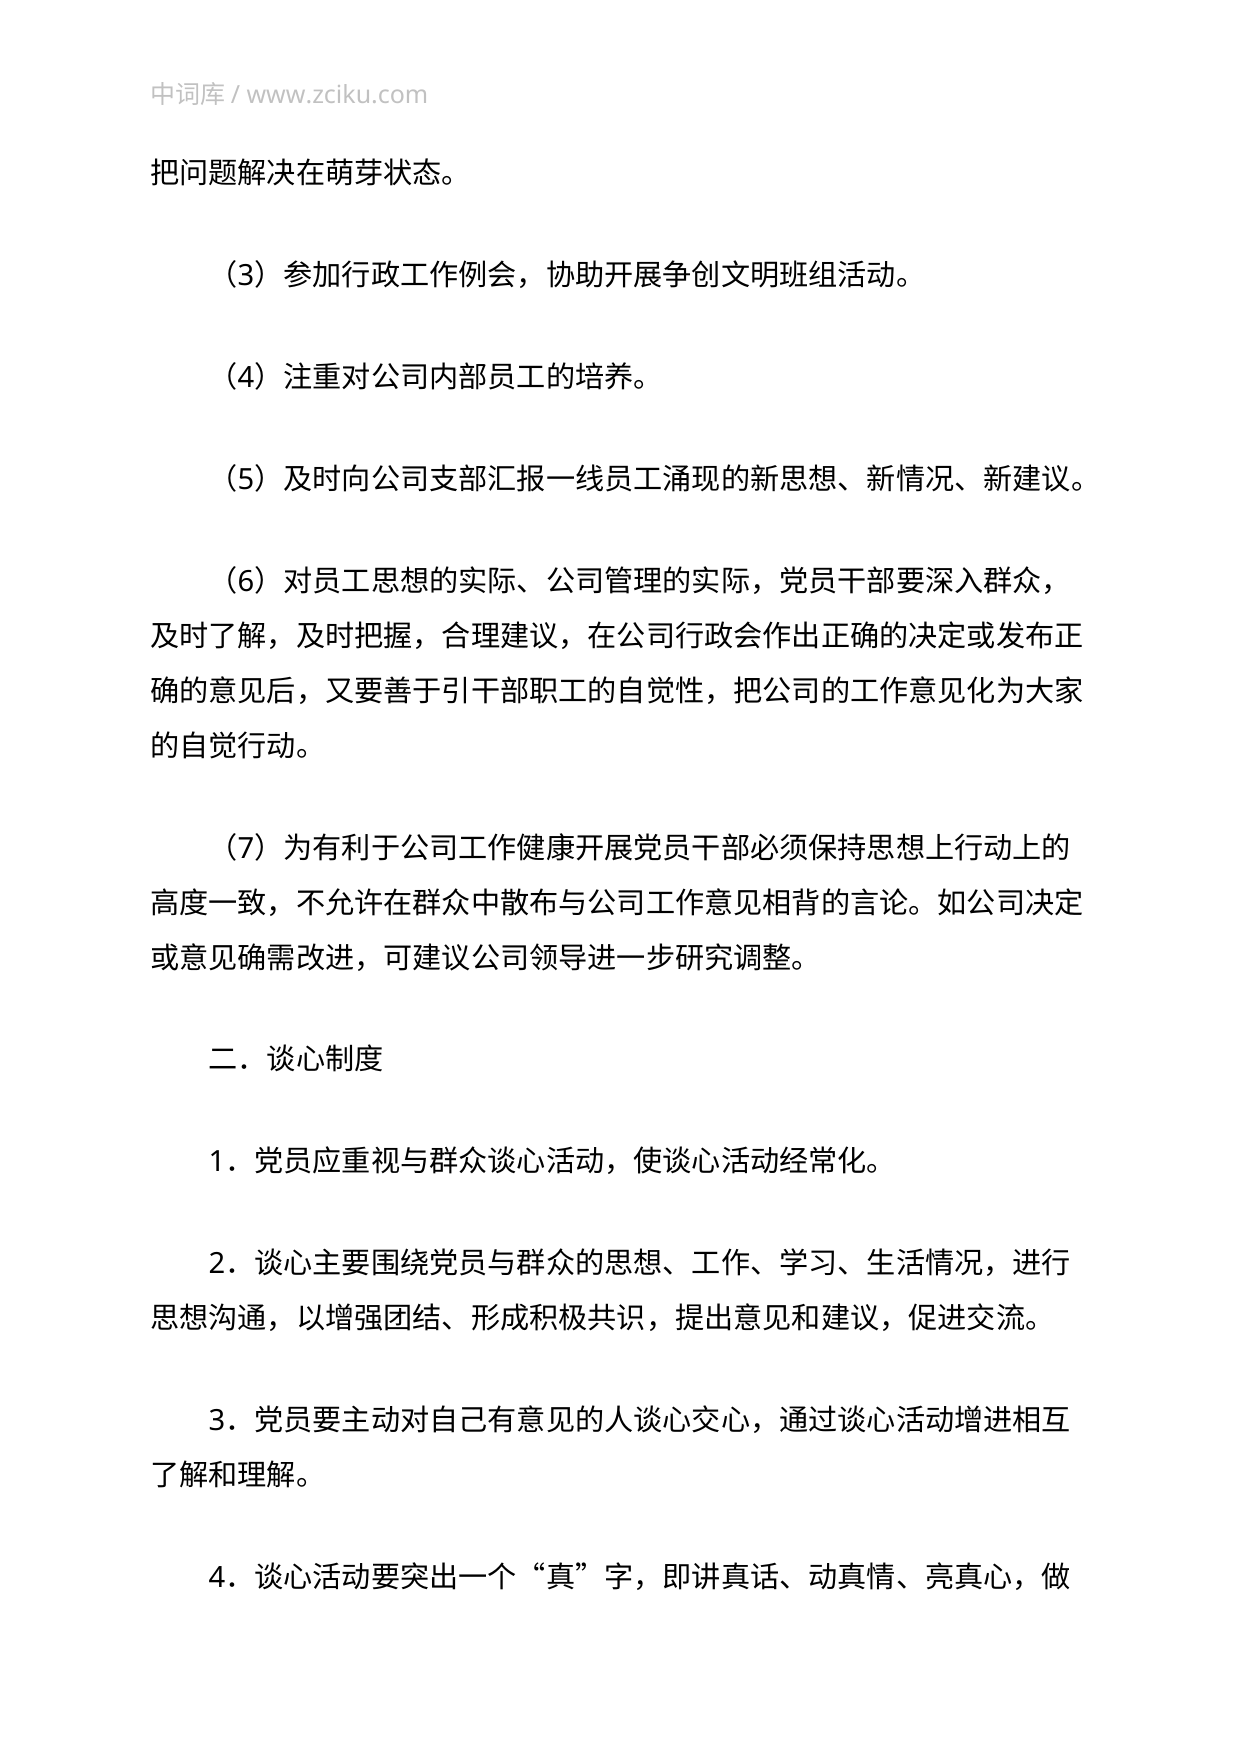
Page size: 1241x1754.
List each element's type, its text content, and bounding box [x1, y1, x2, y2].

text （4）注重对公司内部员工的培养。 [150, 354, 1090, 396]
text （7）为有利于公司工作健康开展党员干部必须保持思想上行动上的高度一致，不允许在群众中散布与公司工作意见相背的言论。如公司决定或意见确需改进，可建议公司领导进一步研究调整。 [150, 824, 1090, 976]
text 二．谈心制度 [150, 1036, 1090, 1078]
text （6）对员工思想的实际、公司管理的实际，党员干部要深入群众，及时了解，及时把握，合理建议，在公司行政会作出正确的决定或发布正确的意见后，又要善于引干部职工的自觉性，把公司的工作意见化为大家的自觉行动。 [150, 558, 1090, 765]
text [150, 1553, 1090, 1596]
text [150, 150, 1090, 192]
text 1．党员应重视与群众谈心活动，使谈心活动经常化。 [150, 1138, 1090, 1180]
text （5）及时向公司支部汇报一线员工涌现的新思想、新情况、新建议。 [150, 456, 1090, 498]
text 3．党员要主动对自己有意见的人谈心交心，通过谈心活动增进相互了解和理解。 [150, 1396, 1090, 1494]
text 2．谈心主要围绕党员与群众的思想、工作、学习、生活情况，进行思想沟通，以增强团结、形成积极共识，提出意见和建议，促进交流。 [150, 1240, 1090, 1337]
text （3）参加行政工作例会，协助开展争创文明班组活动。 [150, 252, 1090, 294]
